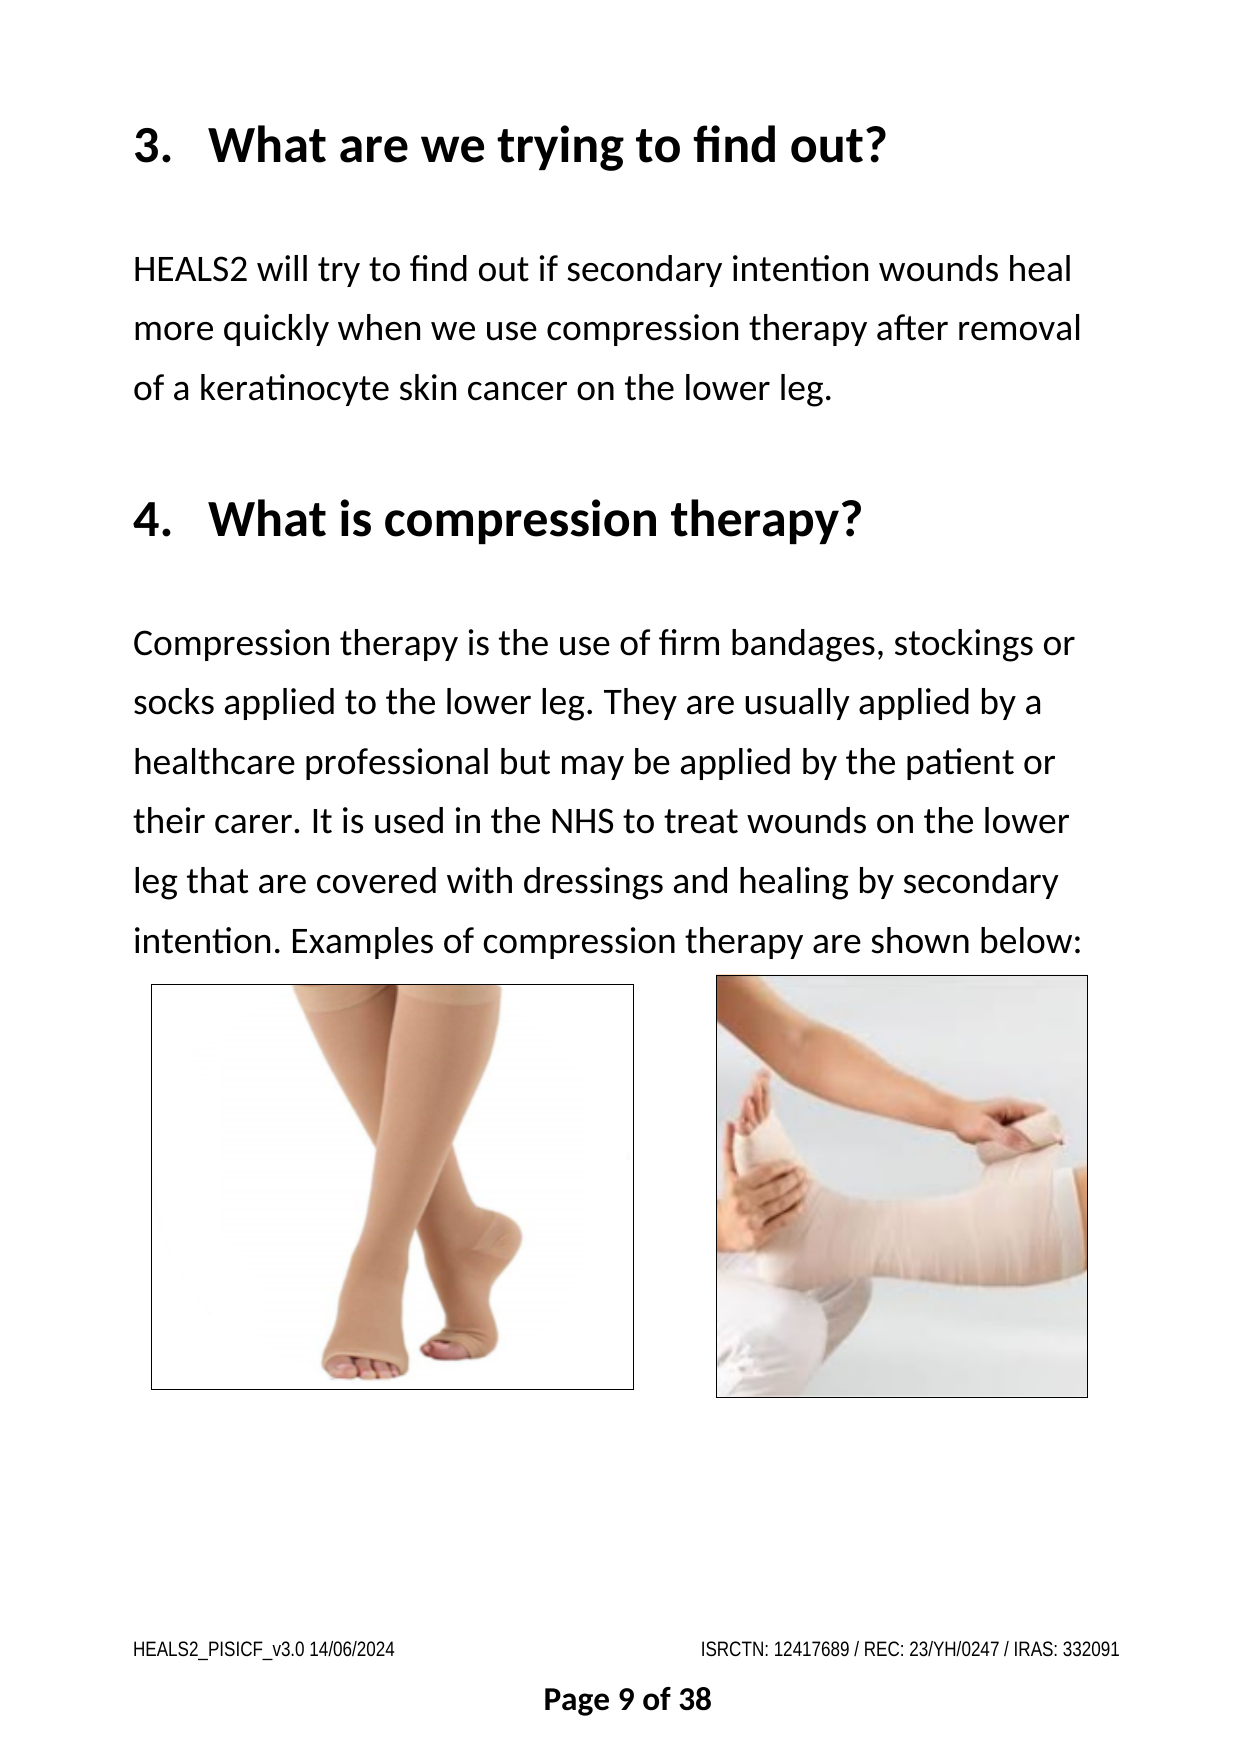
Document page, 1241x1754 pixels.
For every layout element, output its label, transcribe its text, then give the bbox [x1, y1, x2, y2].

subtitle What are we trying to find out? [133, 112, 1106, 176]
text HEALS2 will try to find out if secondary intention wounds heal more quickly when we use compression therapy after removal of a keratinocyte skin cancer on the lower leg. [133, 245, 1106, 410]
picture [152, 985, 633, 1389]
text Compression therapy is the use of firm bandages, stockings or socks applied to the lower leg. They are usually applied by a healthcare professional but may be applied by the patient or their carer. It is used in the NHS to treat wounds on the lower leg that are covered with dressings and healing by secondary intention. Examples of compression therapy are shown below: [133, 619, 1106, 962]
picture [717, 976, 1087, 1397]
subtitle What is compression therapy? [133, 486, 1106, 549]
